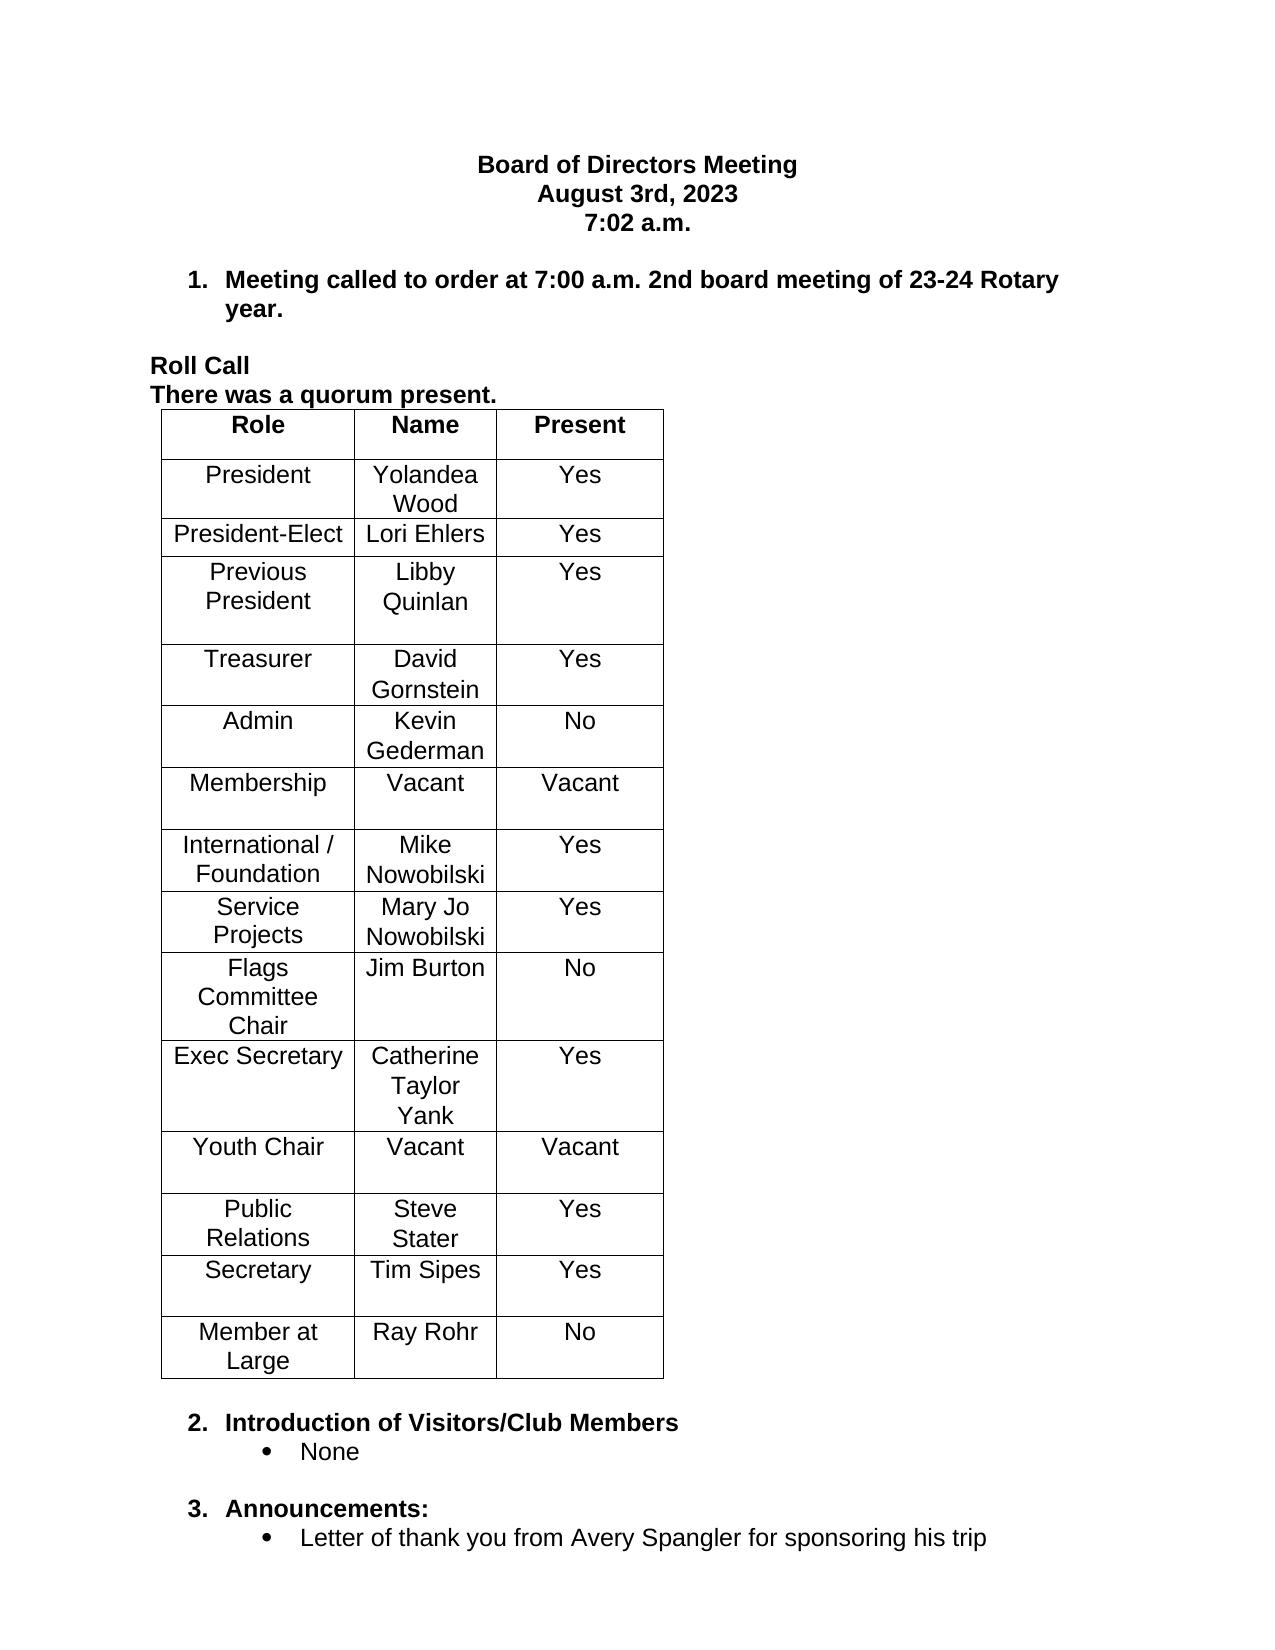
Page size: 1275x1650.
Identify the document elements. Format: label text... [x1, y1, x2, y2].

text There was a quorum present. [150, 380, 1125, 409]
table_cell Yes [497, 1041, 663, 1131]
table_cell Yes [497, 557, 663, 643]
table_cell Ray Rohr [355, 1317, 496, 1378]
table_header Name [355, 410, 496, 459]
table_header Present [497, 410, 663, 459]
table_cell Treasurer [162, 645, 354, 705]
table_cell Catherine Taylor Yank [355, 1041, 496, 1131]
table_cell Tim Sipes [355, 1256, 496, 1316]
table_cell Yes [497, 645, 663, 705]
table_cell Membership [162, 768, 354, 829]
table_cell No [497, 953, 663, 1039]
table_cell Vacant [355, 1132, 496, 1193]
table_cell Exec Secretary [162, 1041, 354, 1131]
table_cell Yes [497, 1194, 663, 1254]
table_cell Public Relations [162, 1194, 354, 1254]
text August 3rd, 2023 [150, 179, 1125, 207]
table_cell No [497, 1317, 663, 1378]
table_cell Steve Stater [355, 1194, 496, 1254]
table_cell Vacant [497, 1132, 663, 1193]
table_cell Youth Chair [162, 1132, 354, 1193]
table_cell Secretary [162, 1256, 354, 1316]
table_cell Yes [497, 460, 663, 518]
list None [262, 1437, 1125, 1465]
list Introduction of Visitors/Club Members [187, 1408, 1125, 1437]
table_cell Previous President [162, 557, 354, 643]
text Roll Call [150, 351, 1125, 380]
table_cell Yes [497, 519, 663, 556]
list Announcements: [187, 1494, 1125, 1523]
table_cell International / Foundation [162, 830, 354, 891]
table_cell Mike Nowobilski [355, 830, 496, 891]
table_cell Mary Jo Nowobilski [355, 892, 496, 952]
table_cell Vacant [355, 768, 496, 829]
table_cell Libby Quinlan [355, 557, 496, 643]
table_header Role [162, 410, 354, 459]
table_cell Kevin Gederman [355, 706, 496, 767]
table_cell David Gornstein [355, 645, 496, 705]
table_cell President [162, 460, 354, 518]
table_cell Member at Large [162, 1317, 354, 1378]
table_cell Yolandea Wood [355, 460, 496, 518]
table_cell Admin [162, 706, 354, 767]
table_cell Yes [497, 1256, 663, 1316]
table_cell Yes [497, 830, 663, 891]
table_cell President-Elect [162, 519, 354, 556]
list Meeting called to order at 7:00 a.m. 2nd board meeting of 23-24 Rotary year. [187, 265, 1125, 322]
table_cell Service Projects [162, 892, 354, 952]
table_cell Flags Committee Chair [162, 953, 354, 1039]
table_cell Jim Burton [355, 953, 496, 1039]
table_cell Yes [497, 892, 663, 952]
text 7:02 a.m. [150, 207, 1125, 236]
table_cell No [497, 706, 663, 767]
table_cell Vacant [497, 768, 663, 829]
text Board of Directors Meeting [150, 150, 1125, 179]
list Letter of thank you from Avery Spangler for sponsoring his trip [262, 1523, 1125, 1552]
table_cell Lori Ehlers [355, 519, 496, 556]
